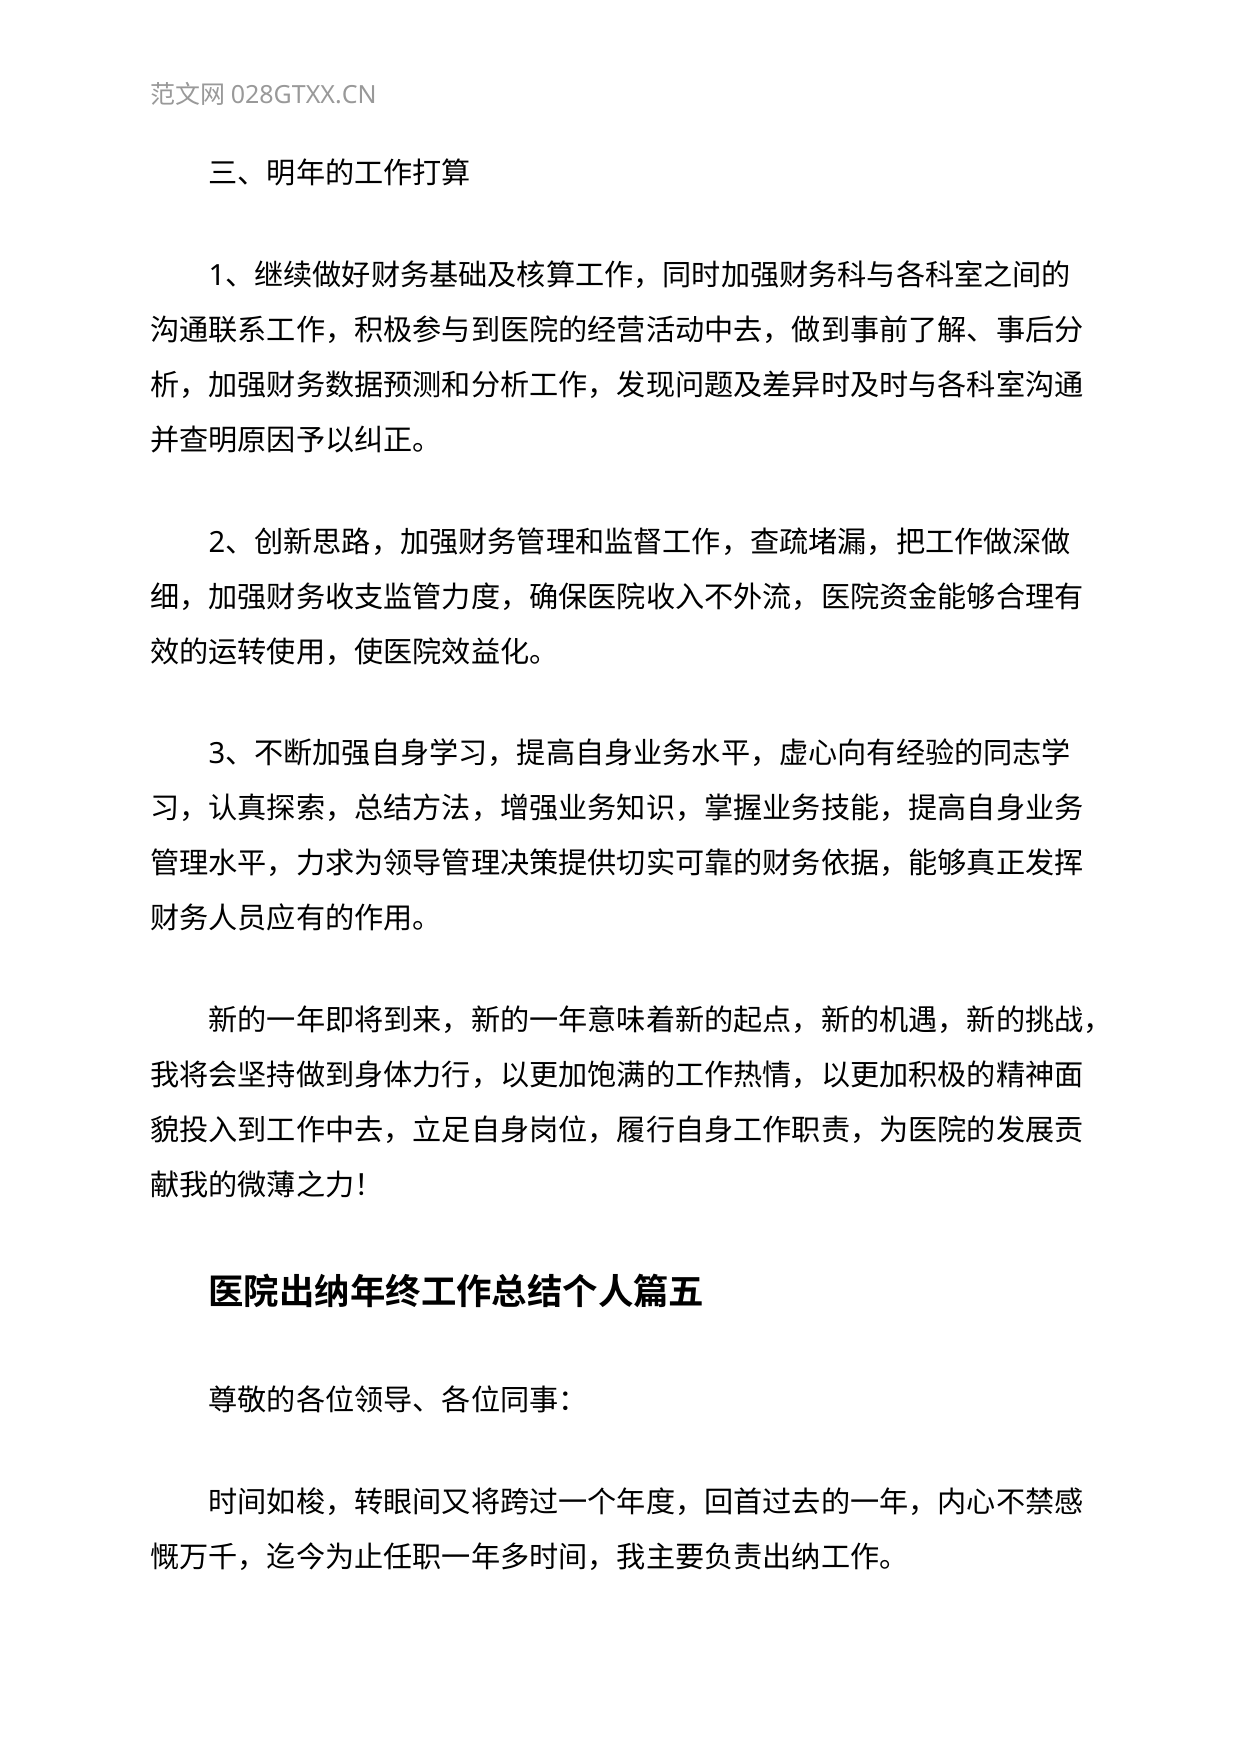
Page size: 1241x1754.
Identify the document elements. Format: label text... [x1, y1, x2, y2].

text 医院出纳年终工作总结个人篇五 [150, 1263, 1090, 1314]
text 尊敬的各位领导、各位同事： [150, 1376, 1090, 1419]
text 新的一年即将到来，新的一年意味着新的起点，新的机遇，新的挑战，我将会坚持做到身体力行，以更加饱满的工作热情，以更加积极的精神面貌投入到工作中去，立足自身岗位，履行自身工作职责，为医院的发展贡献我的微薄之力！ [150, 997, 1090, 1203]
text 2、创新思路，加强财务管理和监督工作，查疏堵漏，把工作做深做细，加强财务收支监管力度，确保医院收入不外流，医院资金能够合理有效的运转使用，使医院效益化。 [150, 518, 1090, 671]
text 时间如梭，转眼间又将跨过一个年度，回首过去的一年，内心不禁感慨万千，迄今为止任职一年多时间，我主要负责出纳工作。 [150, 1478, 1090, 1575]
text 3、不断加强自身学习，提高自身业务水平，虚心向有经验的同志学习，认真探索，总结方法，增强业务知识，掌握业务技能，提高自身业务管理水平，力求为领导管理决策提供切实可靠的财务依据，能够真正发挥财务人员应有的作用。 [150, 730, 1090, 937]
text 三、明年的工作打算 [150, 150, 1090, 192]
text 1、继续做好财务基础及核算工作，同时加强财务科与各科室之间的沟通联系工作，积极参与到医院的经营活动中去，做到事前了解、事后分析，加强财务数据预测和分析工作，发现问题及差异时及时与各科室沟通并查明原因予以纠正。 [150, 252, 1090, 459]
